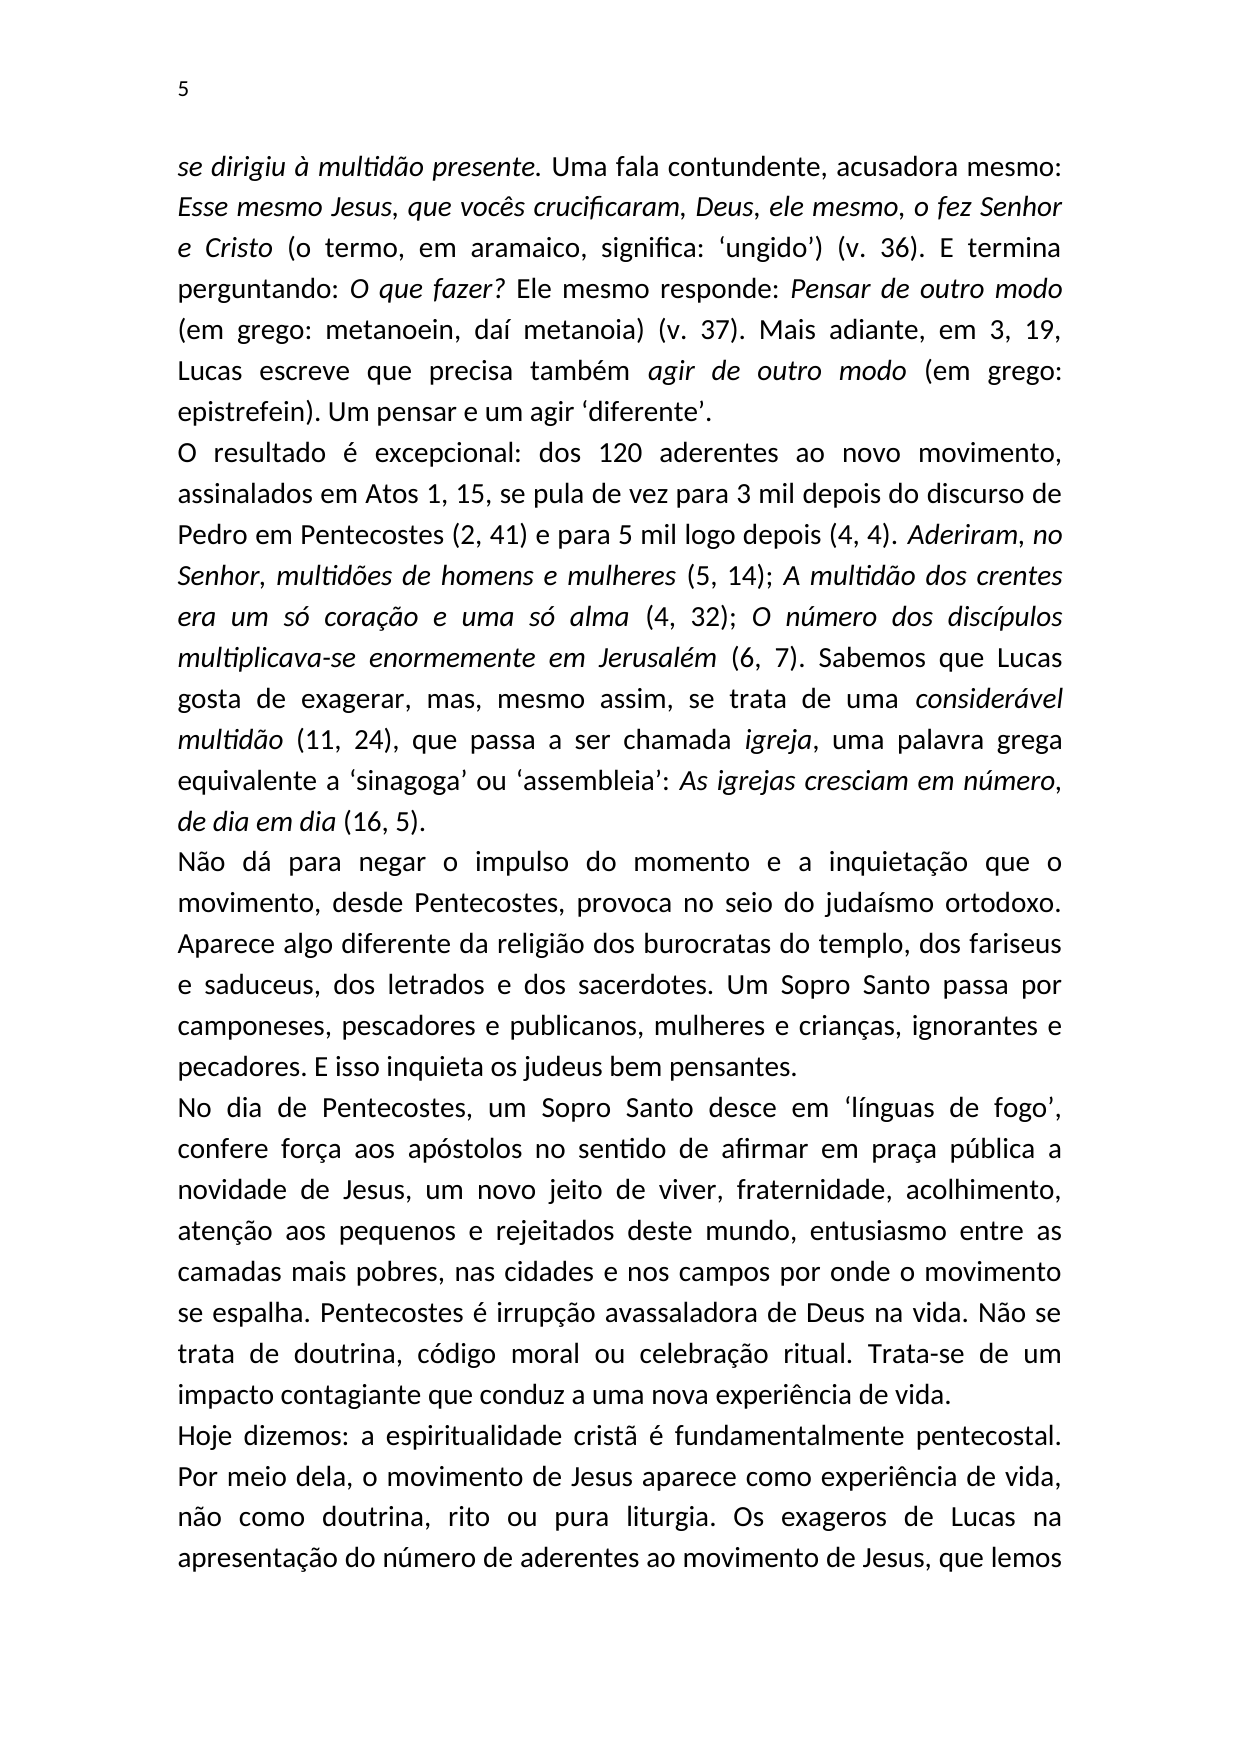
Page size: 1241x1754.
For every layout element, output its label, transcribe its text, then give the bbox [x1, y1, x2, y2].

text Não dá para negar o impulso do momento e a inquietação que o movimento, desde Pentecostes, provoca no seio do judaísmo ortodoxo. Aparece algo diferente da religião dos burocratas do templo, dos fariseus e saduceus, dos letrados e dos sacerdotes. Um Sopro Santo passa por camponeses, pescadores e publicanos, mulheres e crianças, ignorantes e pecadores. E isso inquieta os judeus bem pensantes. [177, 843, 1063, 1084]
text O resultado é excepcional: dos 120 aderentes ao novo movimento, assinalados em Atos 1, 15, se pula de vez para 3 mil depois do discurso de Pedro em Pentecostes (2, 41) e para 5 mil logo depois (4, 4). Aderiram, no Senhor, multidões de homens e mulheres (5, 14); A multidão dos crentes era um só coração e uma só alma (4, 32); O número dos discípulos multiplicava-se enormemente em Jerusalém (6, 7). Sabemos que Lucas gosta de exagerar, mas, mesmo assim, se trata de uma considerável multidão (11, 24), que passa a ser chamada igreja, uma palavra grega equivalente a ‘sinagoga’ ou ‘assembleia’: As igrejas cresciam em número, de dia em dia (16, 5). [177, 434, 1063, 838]
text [177, 1417, 1063, 1575]
text No dia de Pentecostes, um Sopro Santo desce em ‘línguas de fogo’, confere força aos apóstolos no sentido de afirmar em praça pública a novidade de Jesus, um novo jeito de viver, fraternidade, acolhimento, atenção aos pequenos e rejeitados deste mundo, entusiasmo entre as camadas mais pobres, nas cidades e nos campos por onde o movimento se espalha. Pentecostes é irrupção avassaladora de Deus na vida. Não se trata de doutrina, código moral ou celebração ritual. Trata-se de um impacto contagiante que conduz a uma nova experiência de vida. [177, 1089, 1063, 1411]
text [177, 148, 1063, 429]
